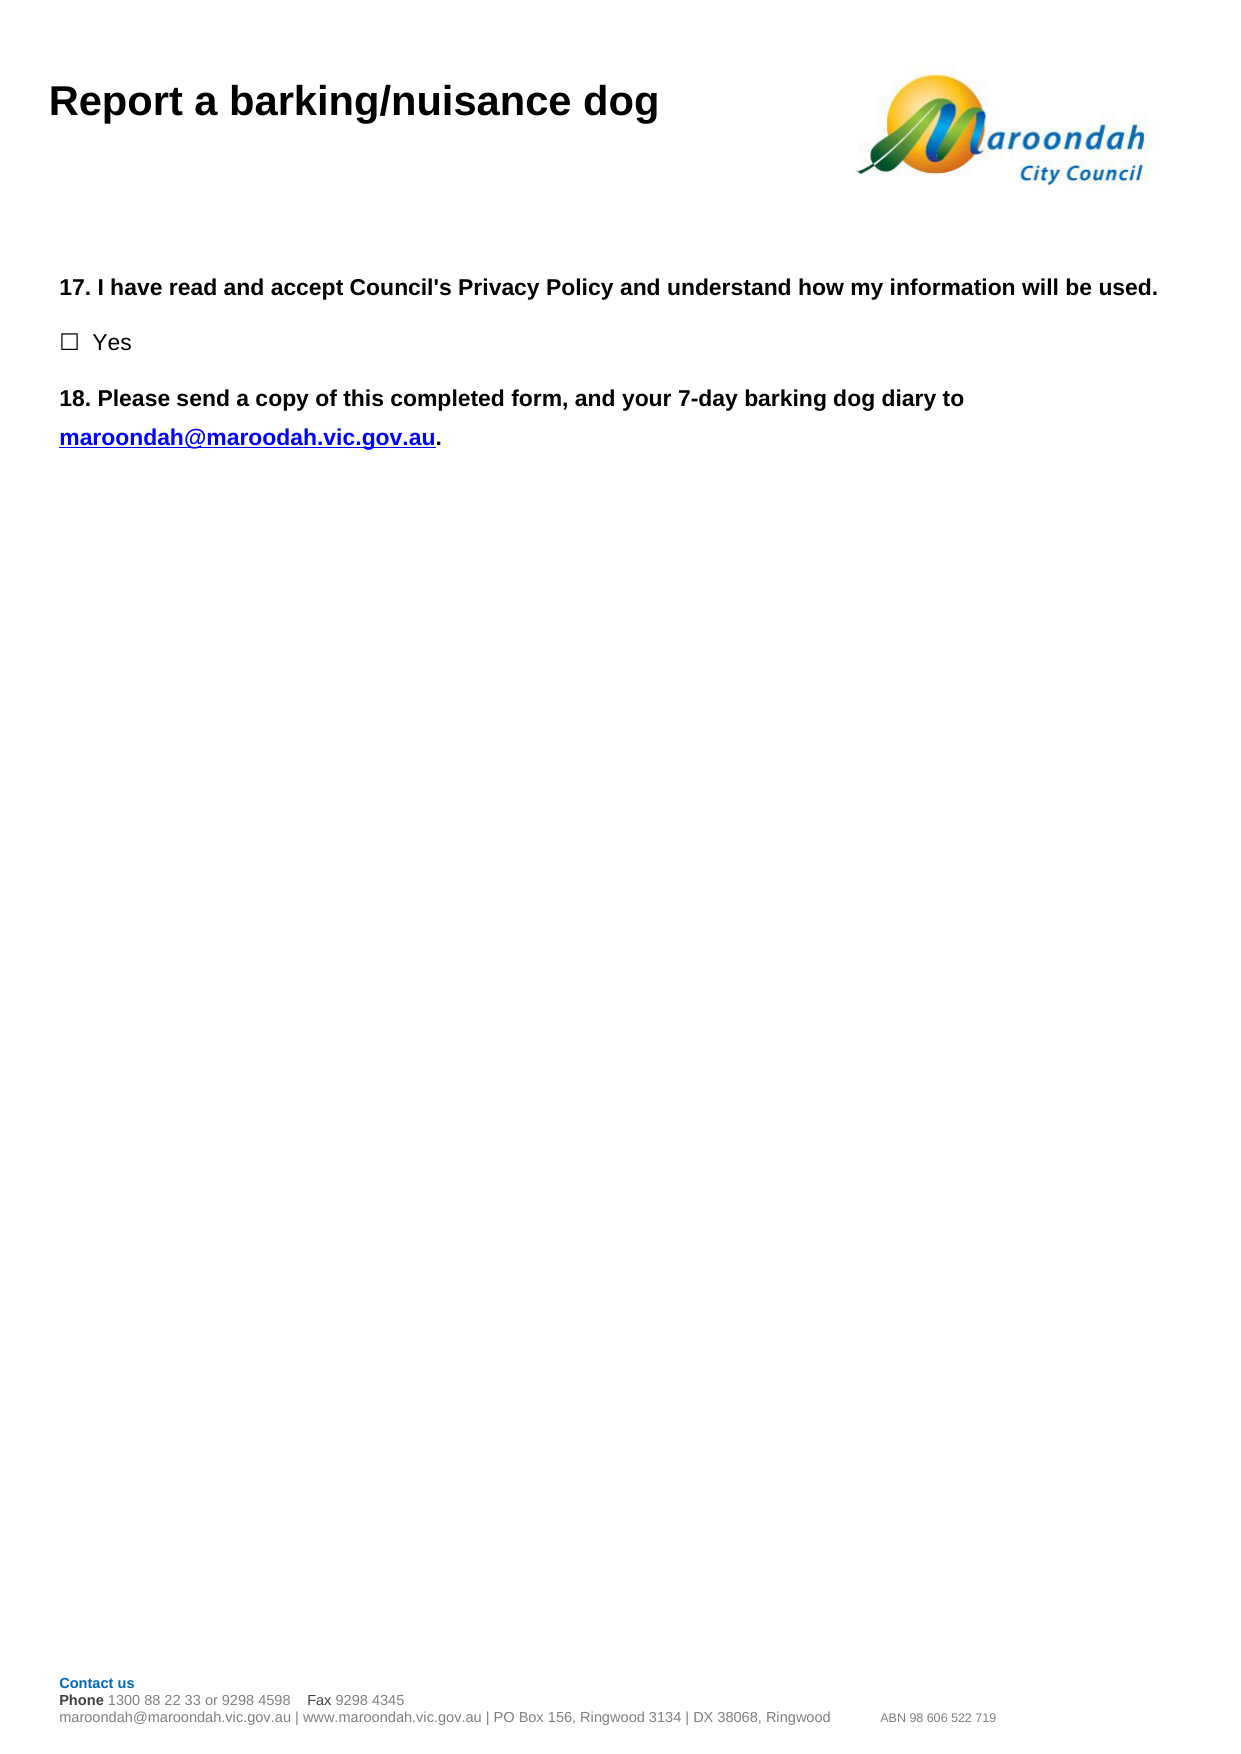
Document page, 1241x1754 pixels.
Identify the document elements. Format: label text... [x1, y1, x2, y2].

picture [812, 0, 1227, 187]
text ☐ Yes [59, 326, 1167, 357]
text 18. Please send a copy of this completed form, and your 7-day barking dog diary to maroondah@maroodah.vic.gov.au. [59, 385, 1167, 451]
text 17. I have read and accept Council's Privacy Policy and understand how my information will be used. [59, 273, 1167, 300]
